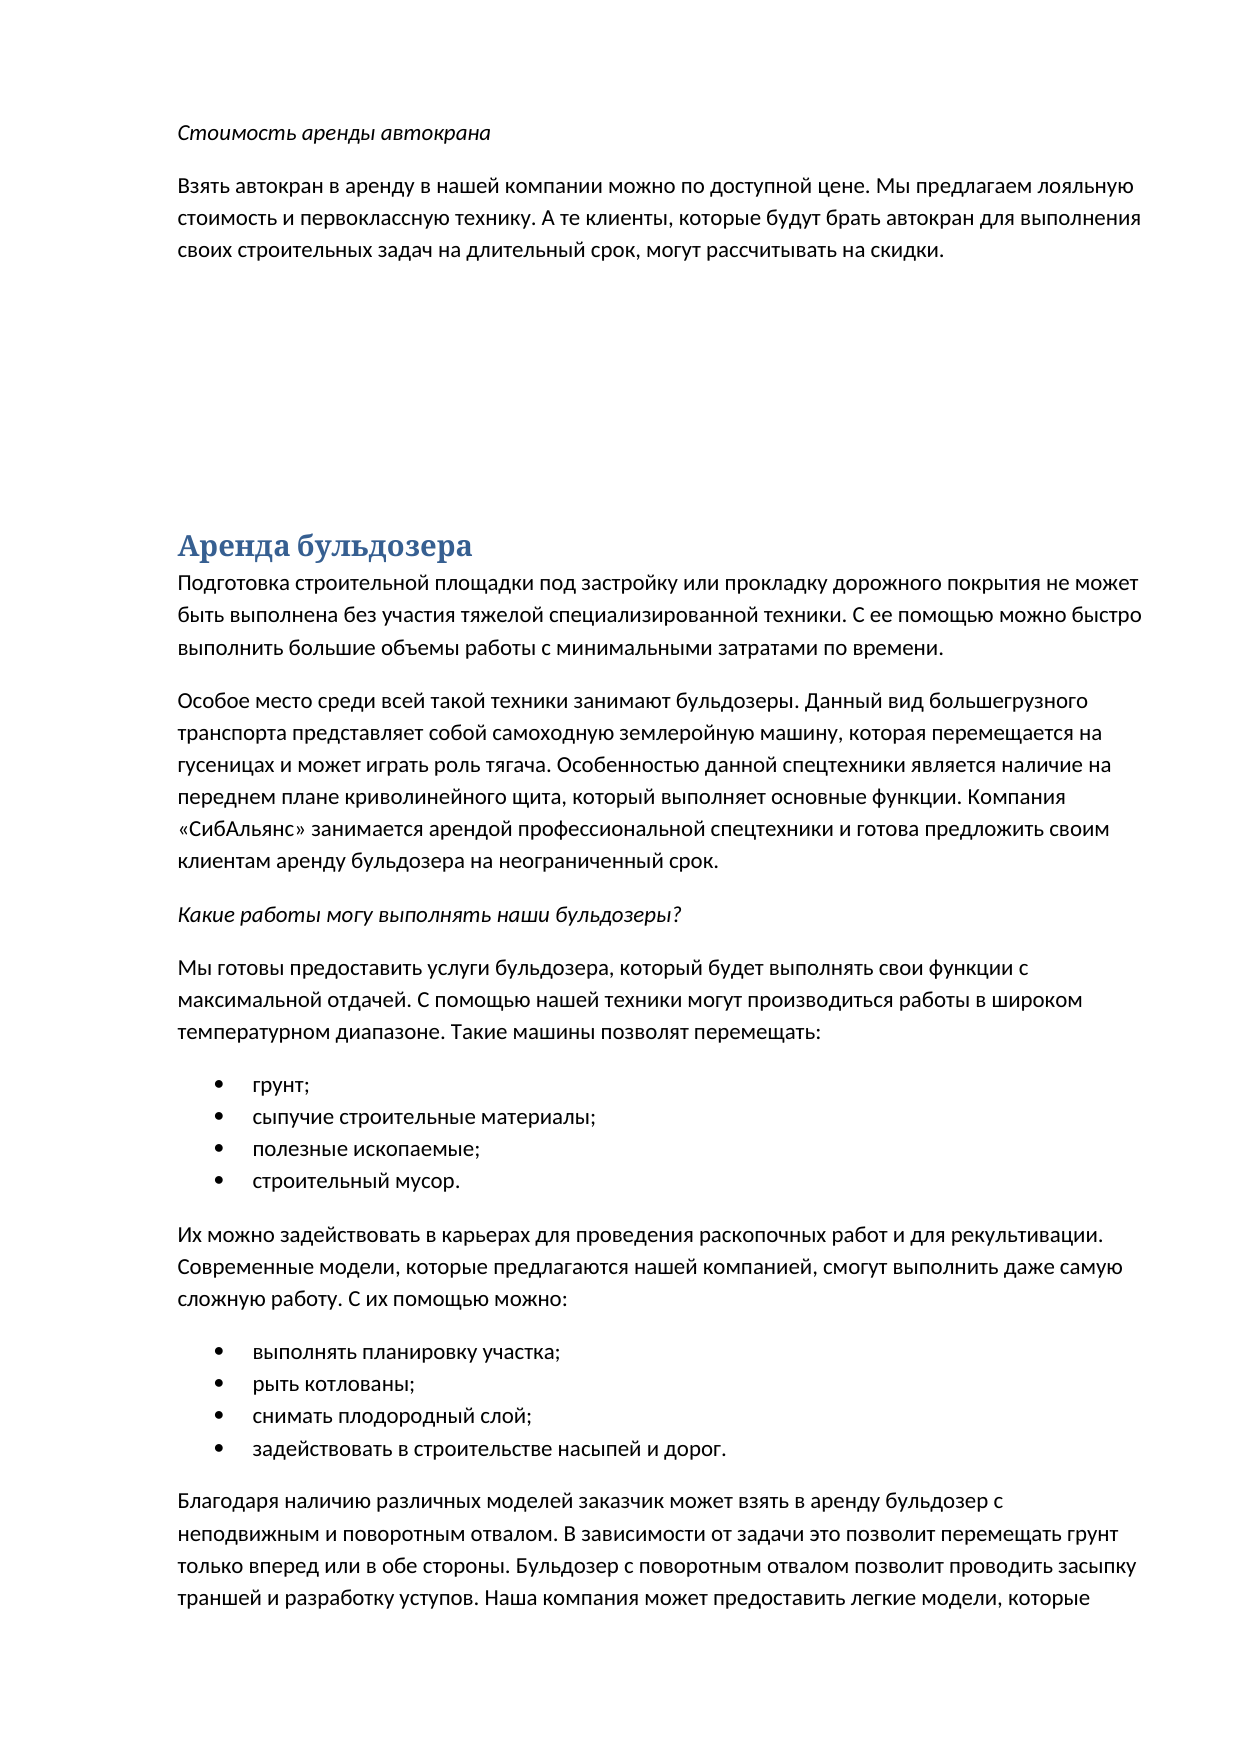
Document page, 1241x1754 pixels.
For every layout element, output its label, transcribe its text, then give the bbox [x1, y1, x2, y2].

text Взять автокран в аренду в нашей компании можно по доступной цене. Мы предлагаем лояльную стоимость и первоклассную технику. А те клиенты, которые будут брать автокран для выполнения своих строительных задач на длительный срок, могут рассчитывать на скидки. [177, 171, 1152, 263]
list снимать плодородный слой; [215, 1401, 1152, 1429]
text Особое место среди всей такой техники занимают бульдозеры. Данный вид большегрузного транспорта представляет собой самоходную землеройную машину, которая перемещается на гусеницах и может играть роль тягача. Особенностью данной спецтехники является наличие на переднем плане криволинейного щита, который выполняет основные функции. Компания «СибАльянс» занимается арендой профессиональной спецтехники и готова предложить своим клиентам аренду бульдозера на неограниченный срок. [177, 686, 1152, 875]
subtitle Аренда бульдозера [177, 530, 1152, 563]
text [177, 1487, 1152, 1611]
text Их можно задействовать в карьерах для проведения раскопочных работ и для рекультивации. Современные модели, которые предлагаются нашей компанией, смогут выполнить даже самую сложную работу. С их помощью можно: [177, 1220, 1152, 1312]
text Мы готовы предоставить услуги бульдозера, который будет выполнять свои функции с максимальной отдачей. С помощью нашей техники могут производиться работы в широком температурном диапазоне. Такие машины позволят перемещать: [177, 953, 1152, 1045]
list рыть котлованы; [215, 1369, 1152, 1397]
text Подготовка строительной площадки под застройку или прокладку дорожного покрытия не может быть выполнена без участия тяжелой специализированной техники. С ее помощью можно быстро выполнить большие объемы работы с минимальными затратами по времени. [177, 568, 1152, 661]
list грунт; [215, 1070, 1152, 1098]
text Какие работы могу выполнять наши бульдозеры? [177, 900, 1152, 928]
list выполнять планировку участка; [215, 1337, 1152, 1365]
list строительный мусор. [215, 1167, 1152, 1195]
text Стоимость аренды автокрана [177, 118, 1152, 146]
list сыпучие строительные материалы; [215, 1102, 1152, 1130]
list полезные ископаемые; [215, 1134, 1152, 1162]
list задействовать в строительстве насыпей и дорог. [215, 1434, 1152, 1462]
